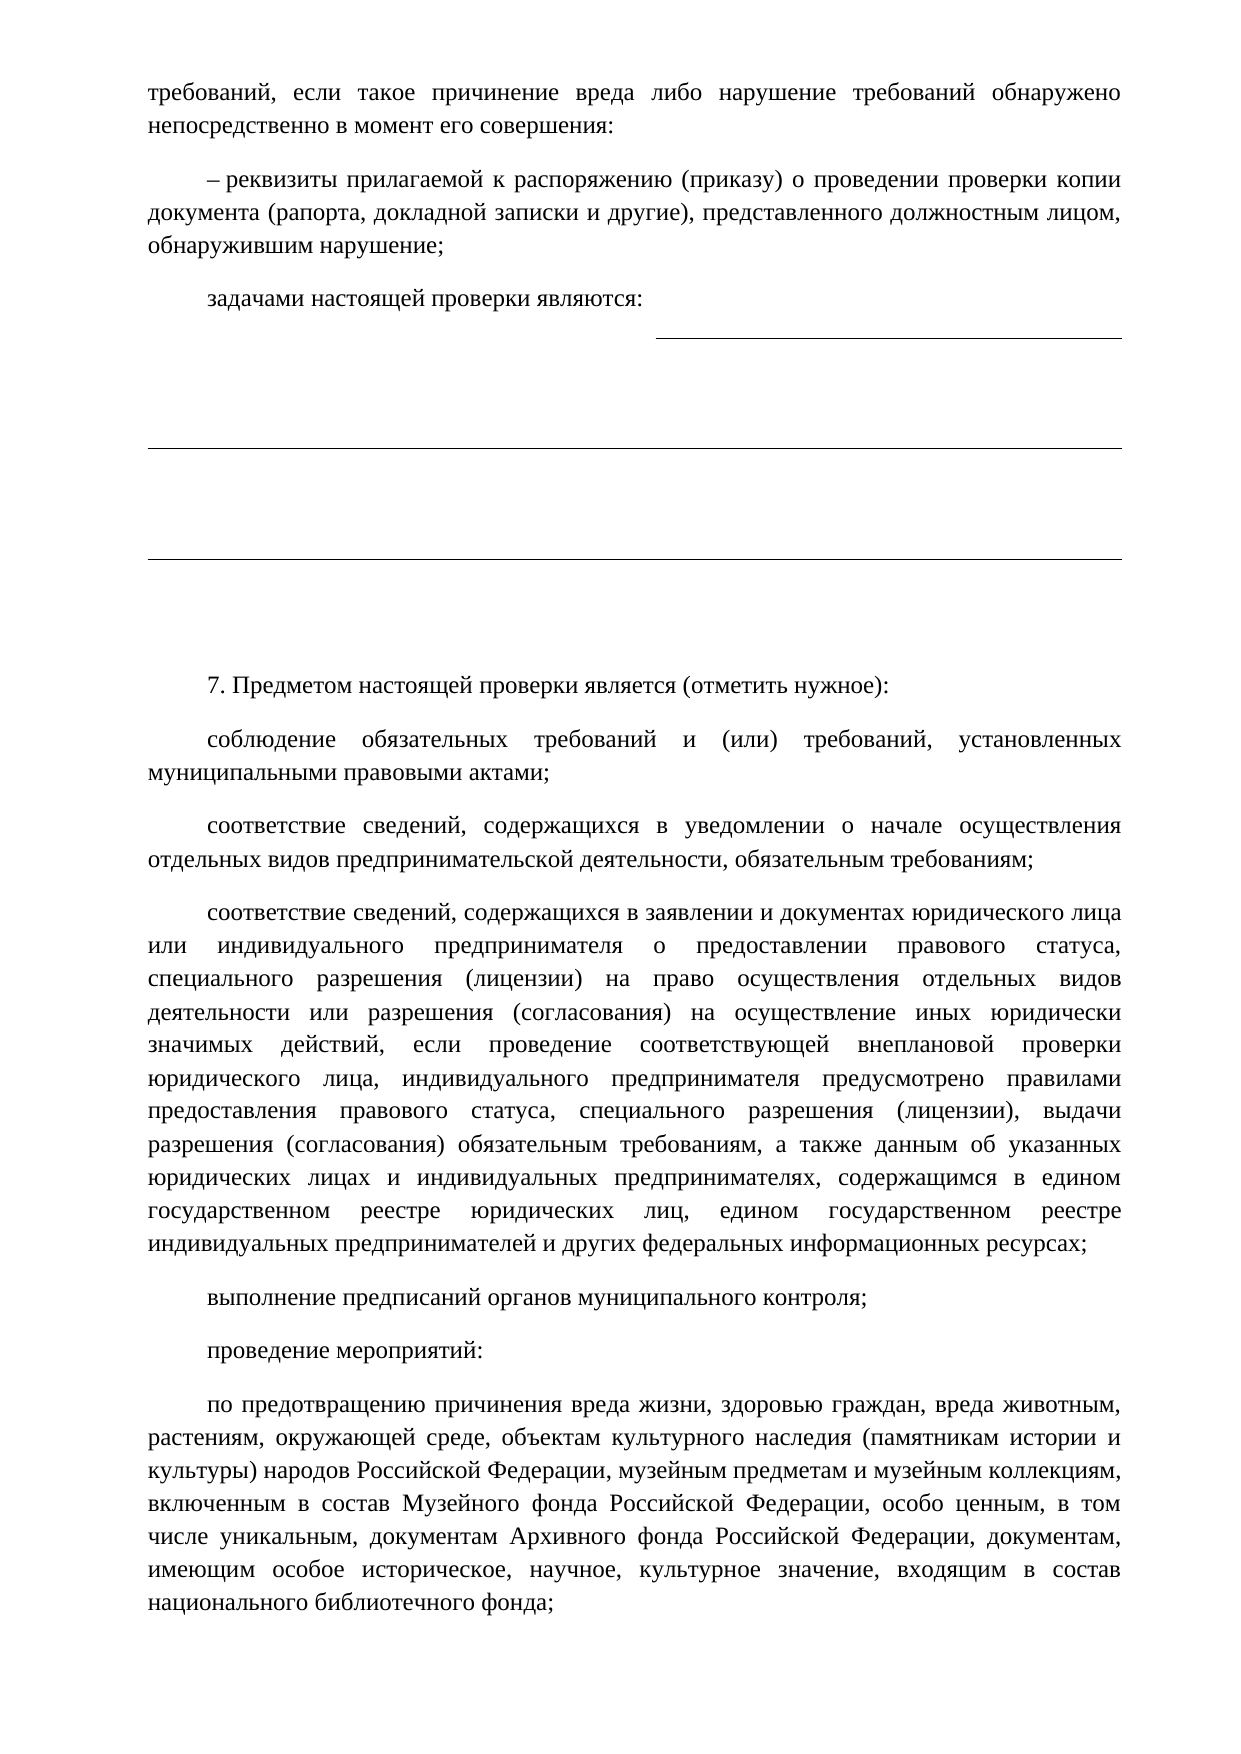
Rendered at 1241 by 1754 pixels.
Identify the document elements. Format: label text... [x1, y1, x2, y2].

text задачами настоящей проверки являются: [148, 283, 1122, 312]
text проведение мероприятий: [148, 1335, 1122, 1364]
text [148, 77, 1122, 138]
text – реквизиты прилагаемой к распоряжению (приказу) о проведении проверки копии документа (рапорта, докладной записки и другие), представленного должностным лицом, обнаружившим нарушение; [148, 164, 1122, 258]
text соответствие сведений, содержащихся в заявлении и документах юридического лица или индивидуального предпринимателя о предоставлении правового статуса, специального разрешения (лицензии) на право осуществления отдельных видов деятельности или разрешения (согласования) на осуществление иных юридически значимых действий, если проведение соответствующей внеплановой проверки юридического лица, индивидуального предпринимателя предусмотрено правилами предоставления правового статуса, специального разрешения (лицензии), выдачи разрешения (согласования) обязательным требованиям, а также данным об указанных юридических лицах и индивидуальных предпринимателях, содержащимся в едином государственном реестре юридических лиц, едином государственном реестре индивидуальных предпринимателей и других федеральных информационных ресурсах; [148, 897, 1122, 1256]
text соблюдение обязательных требований и (или) требований, установленных муниципальными правовыми актами; [148, 724, 1122, 786]
text выполнение предписаний органов муниципального контроля; [148, 1282, 1122, 1310]
text 7. Предметом настоящей проверки является (отметить нужное): [148, 670, 1122, 699]
text соответствие сведений, содержащихся в уведомлении о начале осуществления отдельных видов предпринимательской деятельности, обязательным требованиям; [148, 811, 1122, 872]
text по предотвращению причинения вреда жизни, здоровью граждан, вреда животным, растениям, окружающей среде, объектам культурного наследия (памятникам истории и культуры) народов Российской Федерации, музейным предметам и музейным коллекциям, включенным в состав Музейного фонда Российской Федерации, особо ценным, в том числе уникальным, документам Архивного фонда Российской Федерации, документам, имеющим особое историческое, научное, культурное значение, входящим в состав национального библиотечного фонда; [148, 1389, 1122, 1616]
